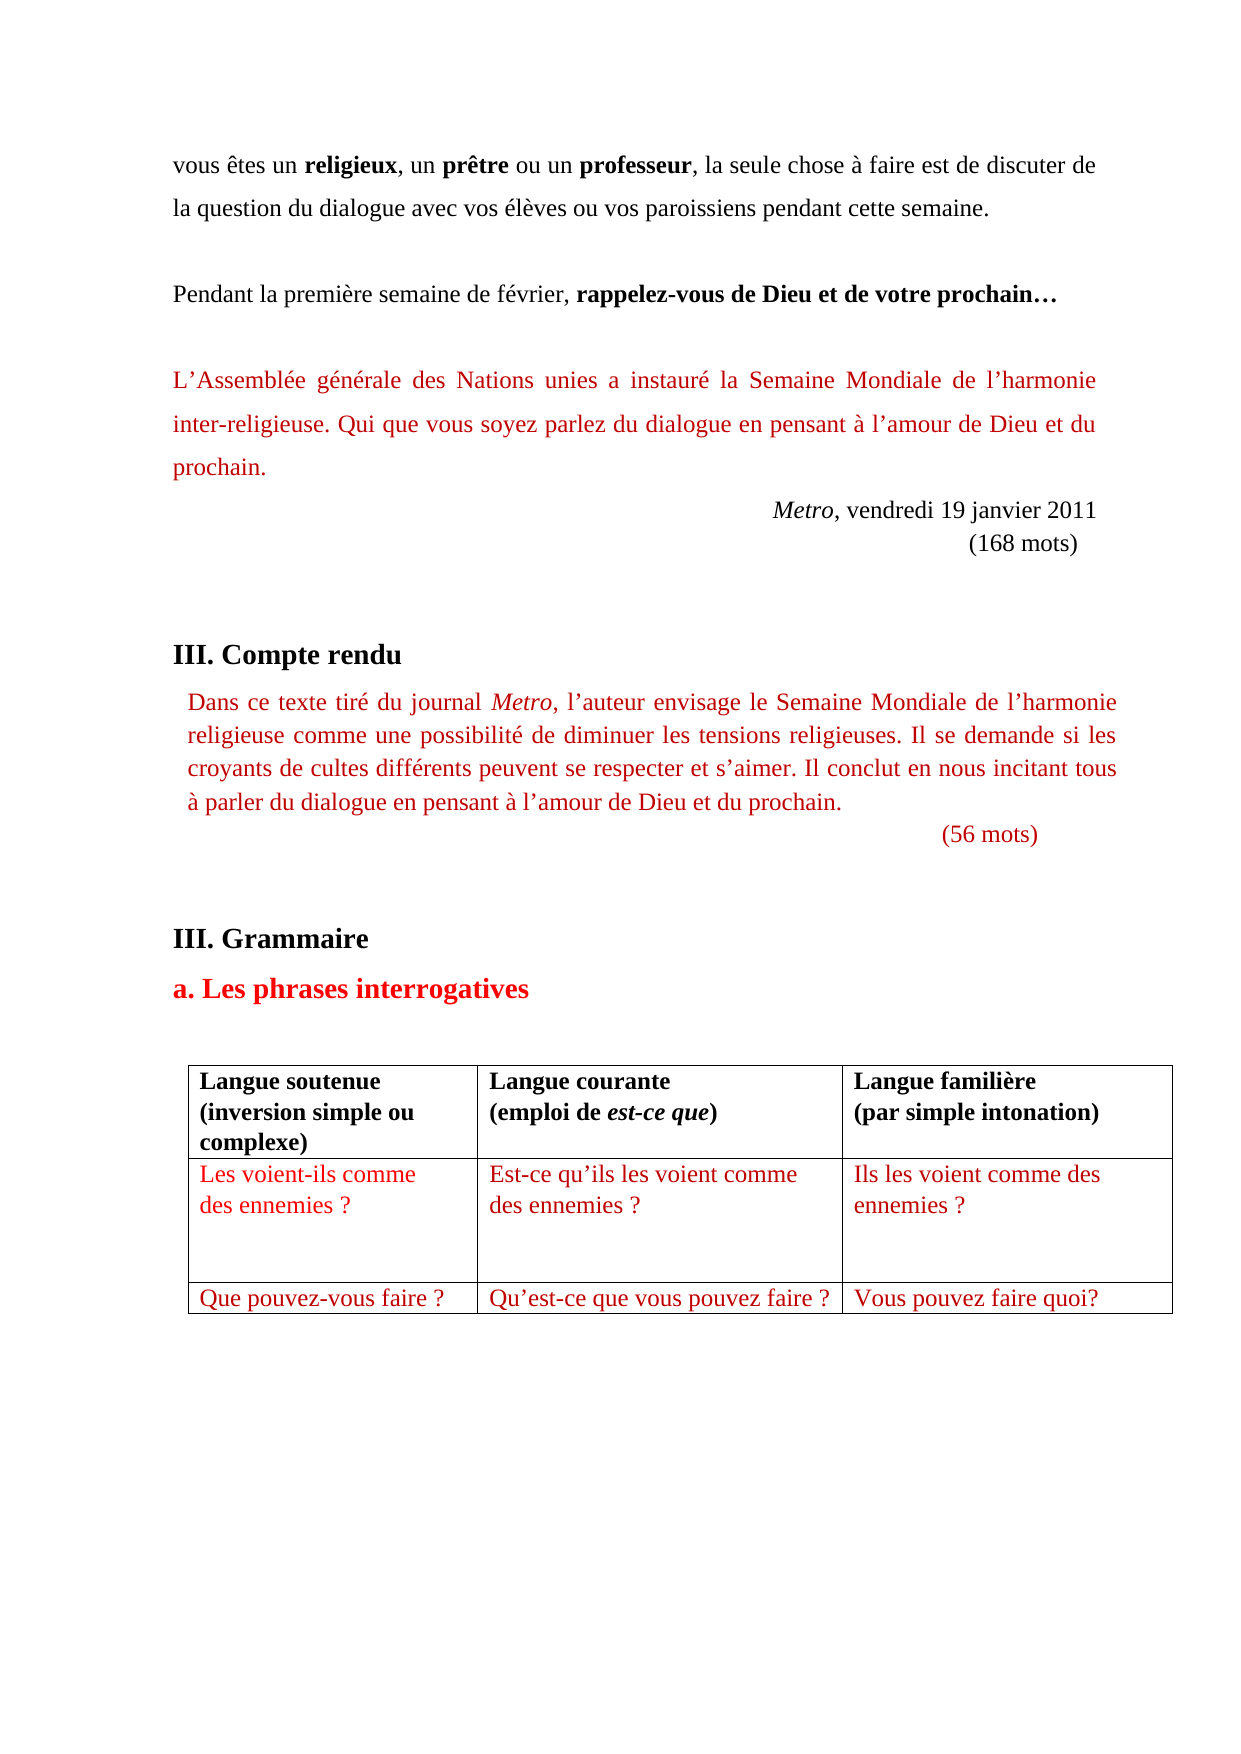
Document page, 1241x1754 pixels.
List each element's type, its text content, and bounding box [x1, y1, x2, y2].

table_cell Ils les voient comme des ennemies ? [843, 1159, 1172, 1282]
table_cell Que pouvez-vous faire ? [189, 1283, 477, 1313]
text III. Grammaire [173, 921, 1097, 955]
text Metro, vendredi 19 janvier 2011 [173, 495, 1097, 524]
text a. Les phrases interrogatives [173, 972, 1097, 1005]
table_header Langue soutenue (inversion simple ou complexe) [189, 1066, 477, 1158]
table_cell Qu’est-ce que vous pouvez faire ? [478, 1283, 842, 1313]
table_header Langue courante (emploi de est-ce que) [478, 1066, 842, 1158]
text (56 mots) [187, 819, 1038, 848]
table_cell Est-ce qu’ils les voient comme des ennemies ? [478, 1159, 842, 1282]
table_cell Vous pouvez faire quoi? [843, 1283, 1172, 1313]
table_cell Les voient-ils comme des ennemies ? [189, 1159, 477, 1282]
text Pendant la première semaine de février, rappelez-vous de Dieu et de votre prochain… [173, 279, 1097, 308]
table_header Langue familière (par simple intonation) [843, 1066, 1172, 1158]
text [173, 150, 1097, 222]
text (168 mots) [923, 528, 1097, 557]
text L’Assemblée générale des Nations unies a instauré la Semaine Mondiale de l’harmonie inter-religieuse. Qui que vous soyez parlez du dialogue en pensant à l’amour de Dieu et du prochain. [173, 366, 1097, 481]
text III. Compte rendu [173, 637, 1097, 671]
text Dans ce texte tiré du journal Metro, l’auteur envisage le Semaine Mondiale de l’harmonie religieuse comme une possibilité de diminuer les tensions religieuses. Il se demande si les croyants de cultes différents peuvent se respecter et s’aimer. Il conclut en nous incitant tous à parler du dialogue en pensant à l’amour de Dieu et du prochain. [187, 687, 1118, 815]
